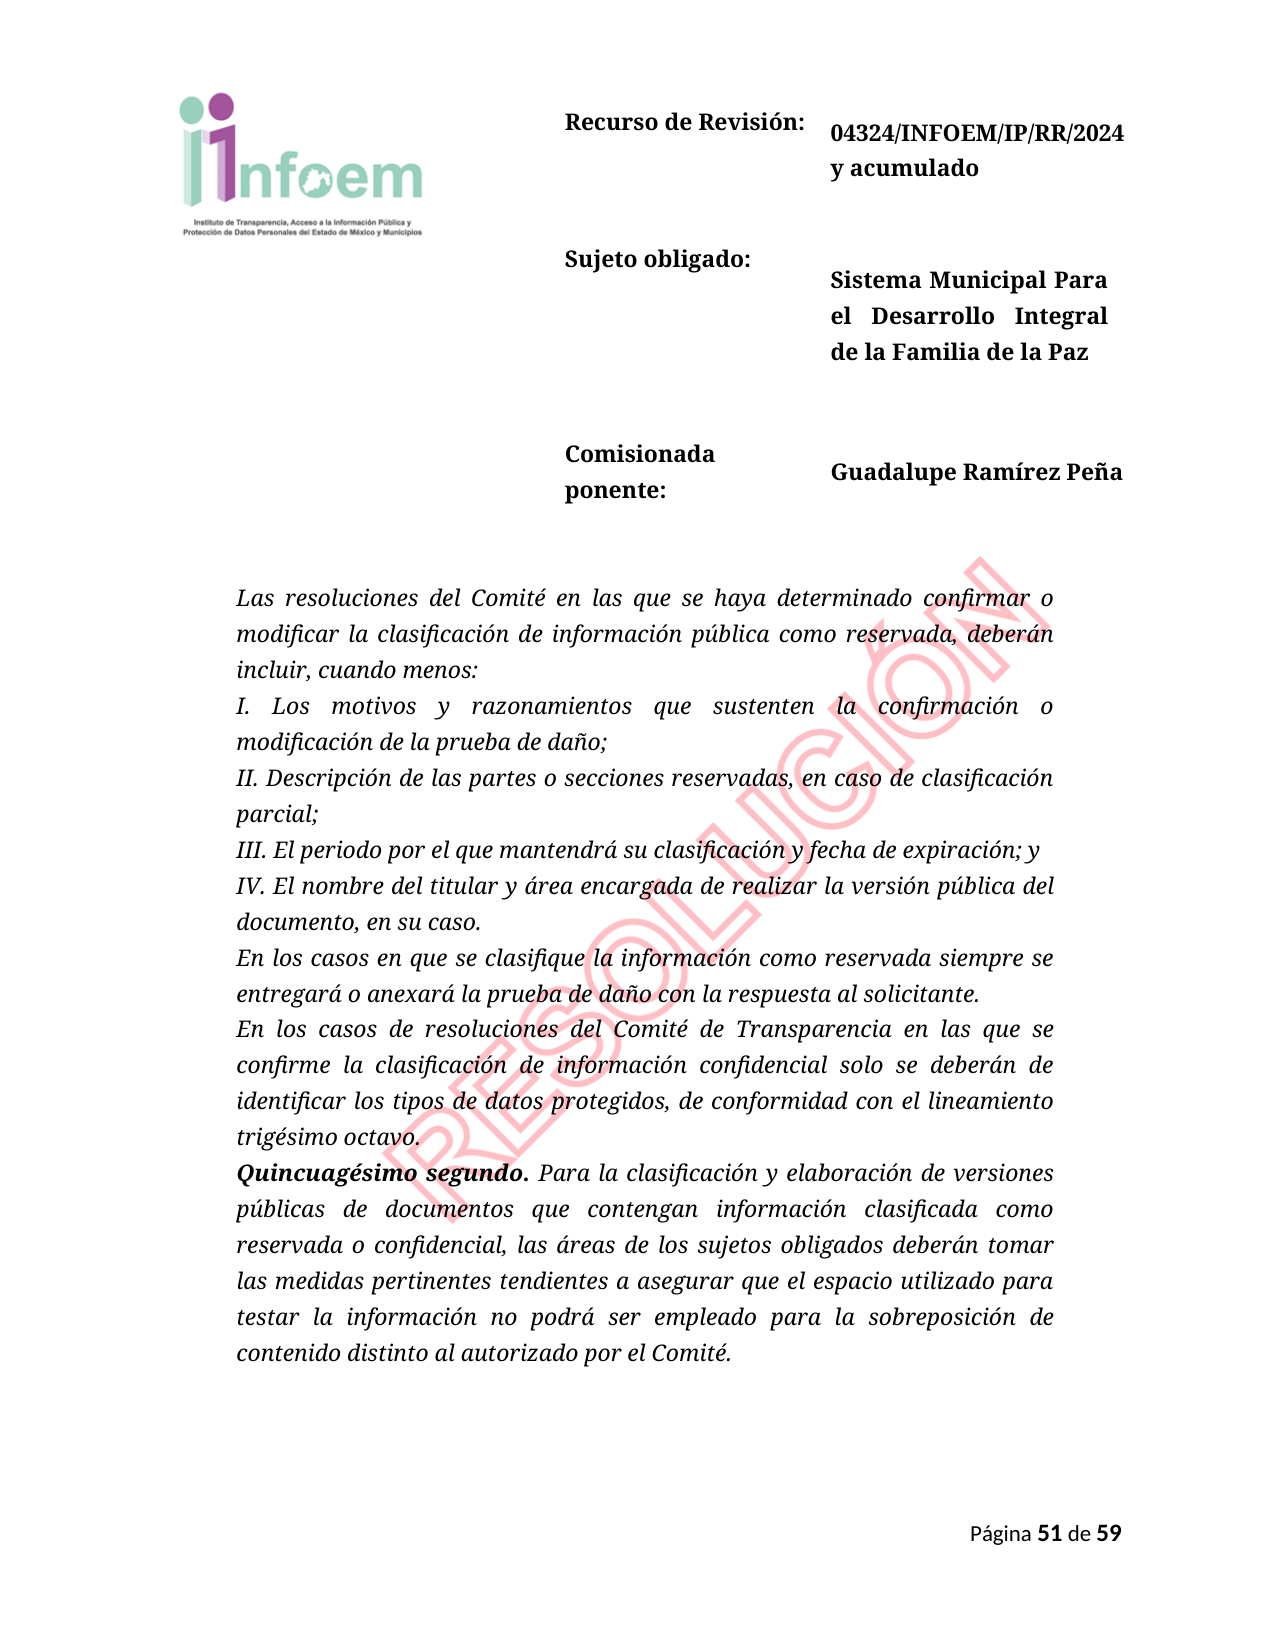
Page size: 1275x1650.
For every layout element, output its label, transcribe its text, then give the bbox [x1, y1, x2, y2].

text II. Descripción de las partes o secciones reservadas, en caso de clasificación parcial; [236, 762, 1057, 829]
text Quincuagésimo segundo. Para la clasificación y elaboración de versiones públicas de documentos que contengan información clasificada como reservada o confidencial, las áreas de los sujetos obligados deberán tomar las medidas pertinentes tendientes a asegurar que el espacio utilizado para testar la información no podrá ser empleado para la sobreposición de contenido distinto al autorizado por el Comité. [236, 1157, 1057, 1368]
text I. Los motivos y razonamientos que sustenten la confirmación o modificación de la prueba de daño; [236, 690, 1057, 757]
text Las resoluciones del Comité en las que se haya determinado confirmar o modificar la clasificación de información pública como reservada, deberán incluir, cuando menos: [236, 582, 1057, 685]
text III. El periodo por el que mantendrá su clasificación y fecha de expiración; y [236, 834, 1057, 865]
text En los casos en que se clasifique la información como reservada siempre se entregará o anexará la prueba de daño con la respuesta al solicitante. [236, 942, 1057, 1009]
picture [59, 32, 1275, 1650]
text En los casos de resoluciones del Comité de Transparencia en las que se confirme la clasificación de información confidencial solo se deberán de identificar los tipos de datos protegidos, de conformidad con el lineamiento trigésimo octavo. [236, 1013, 1057, 1152]
text IV. El nombre del titular y área encargada de realizar la versión pública del documento, en su caso. [236, 870, 1057, 937]
